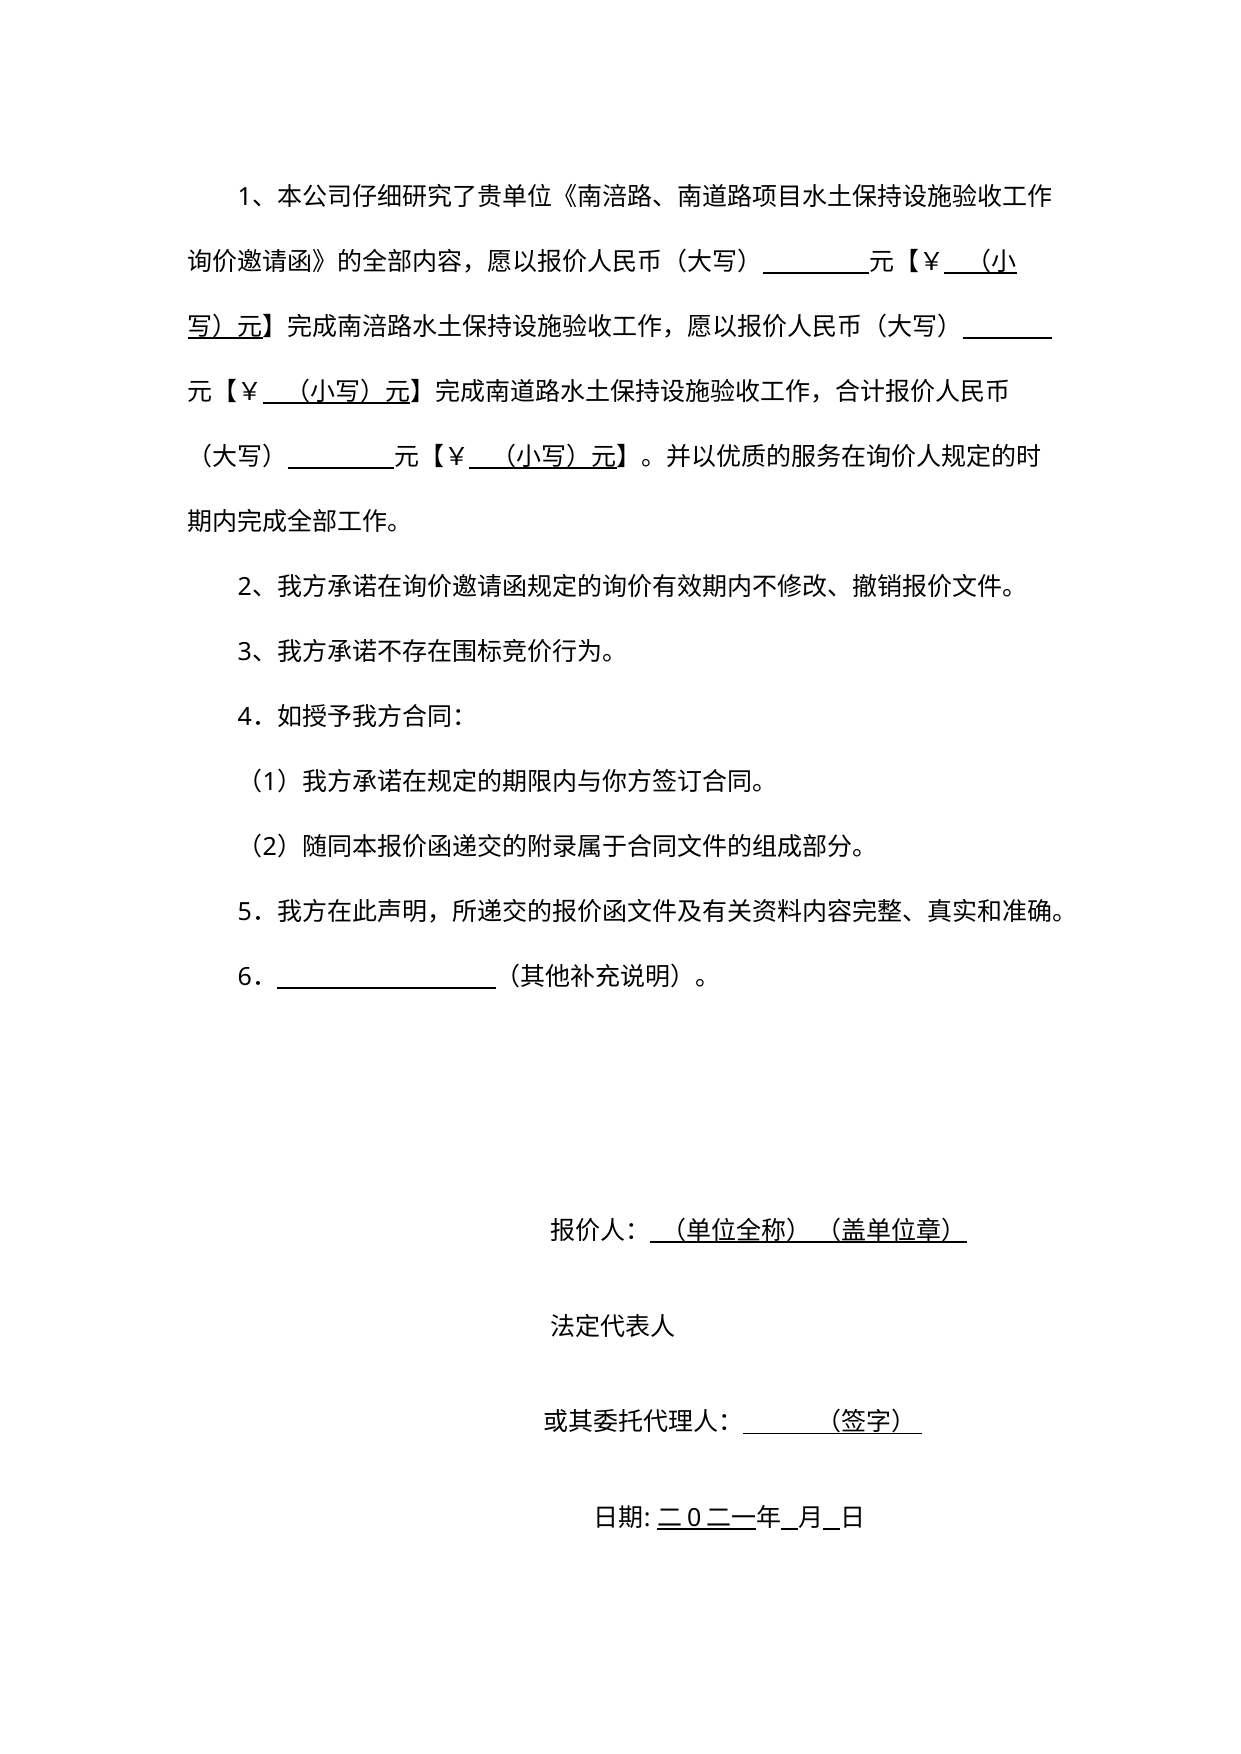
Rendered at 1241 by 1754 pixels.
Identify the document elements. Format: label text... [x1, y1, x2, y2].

text 3、我方承诺不存在围标竞价行为。 [187, 617, 1053, 682]
text 或其委托代理人： （签字） [187, 1387, 1053, 1452]
text 法定代表人 [250, 1292, 1053, 1357]
text 4．如授予我方合同： [187, 682, 1053, 747]
text 1、本公司仔细研究了贵单位《南涪路、南道路项目水土保持设施验收工作询价邀请函》的全部内容，愿以报价人民币（大写） 元【￥ （小写）元】完成南涪路水土保持设施验收工作，愿以报价人民币（大写） 元【￥ （小写）元】完成南道路水土保持设施验收工作，合计报价人民币（大写） 元【￥ （小写）元】。并以优质的服务在询价人规定的时期内完成全部工作。 [187, 162, 1053, 552]
text 6． （其他补充说明）。 [187, 942, 1053, 1007]
text 2、我方承诺在询价邀请函规定的询价有效期内不修改、撤销报价文件。 [187, 552, 1053, 617]
text 日期: 二0二一年 月 日 [250, 1483, 994, 1548]
text 报价人： （单位全称） （盖单位章） [250, 1196, 1053, 1261]
text （1）我方承诺在规定的期限内与你方签订合同。 [187, 747, 1053, 812]
text 5．我方在此声明，所递交的报价函文件及有关资料内容完整、真实和准确。 [187, 877, 1053, 942]
text （2）随同本报价函递交的附录属于合同文件的组成部分。 [187, 812, 1053, 877]
